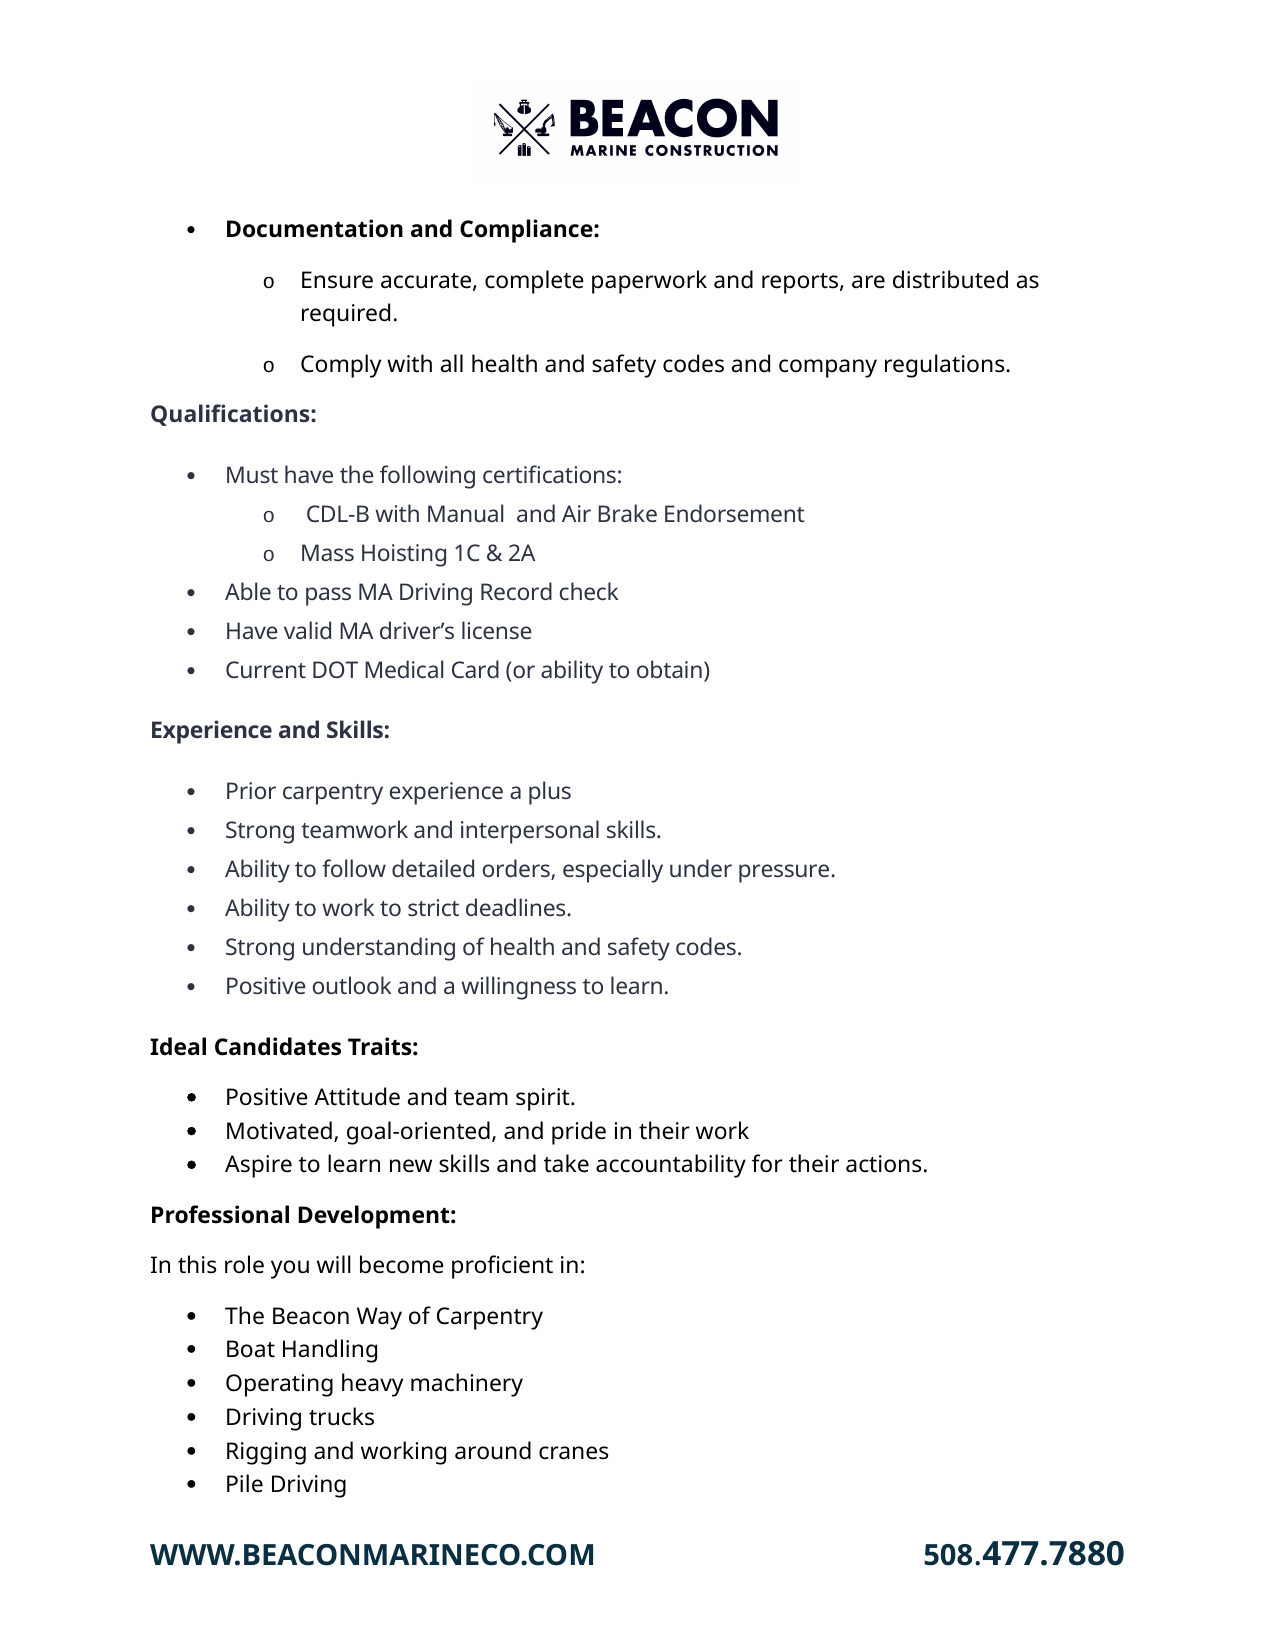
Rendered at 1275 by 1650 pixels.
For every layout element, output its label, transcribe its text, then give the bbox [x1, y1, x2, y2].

text In this role you will become proficient in: [150, 1249, 1125, 1280]
list Ability to work to strict deadlines. [187, 892, 1125, 923]
list Have valid MA driver’s license [187, 615, 1125, 646]
list Ability to follow detailed orders, especially under pressure. [187, 853, 1125, 884]
list Strong teamwork and interpersonal skills. [187, 814, 1125, 845]
list Pile Driving [187, 1468, 1125, 1499]
list Driving trucks [187, 1401, 1125, 1432]
list Able to pass MA Driving Record check [187, 576, 1125, 607]
list Current DOT Medical Card (or ability to obtain) [187, 654, 1125, 685]
list Operating heavy machinery [187, 1367, 1125, 1398]
list Strong understanding of health and safety codes. [187, 931, 1125, 962]
list Motivated, goal-oriented, and pride in their work [187, 1114, 1125, 1146]
list Positive Attitude and team spirit. [187, 1081, 1125, 1112]
text Ideal Candidates Traits: [150, 1030, 1125, 1062]
list CDL-B with Manual and Air Brake Endorsement [262, 498, 1125, 529]
list Comply with all health and safety codes and company regulations. [262, 348, 1125, 379]
list Boat Handling [187, 1333, 1125, 1364]
list Mass Hoisting 1C & 2A [262, 537, 1125, 568]
text Qualifications: [150, 398, 1125, 429]
list Positive outlook and a willingness to learn. [187, 970, 1125, 1001]
list Rigging and working around cranes [187, 1434, 1125, 1466]
text Professional Development: [150, 1199, 1125, 1230]
picture [469, 75, 806, 182]
text Experience and Skills: [150, 714, 1125, 746]
list Must have the following certifications: [187, 458, 1125, 490]
list Prior carpentry experience a plus [187, 775, 1125, 806]
list Aspire to learn new skills and take accountability for their actions. [187, 1148, 1125, 1179]
list Documentation and Compliance: [187, 213, 1125, 244]
list Ensure accurate, complete paperwork and reports, are distributed as required. [262, 263, 1125, 328]
list The Beacon Way of Carpentry [187, 1299, 1125, 1331]
